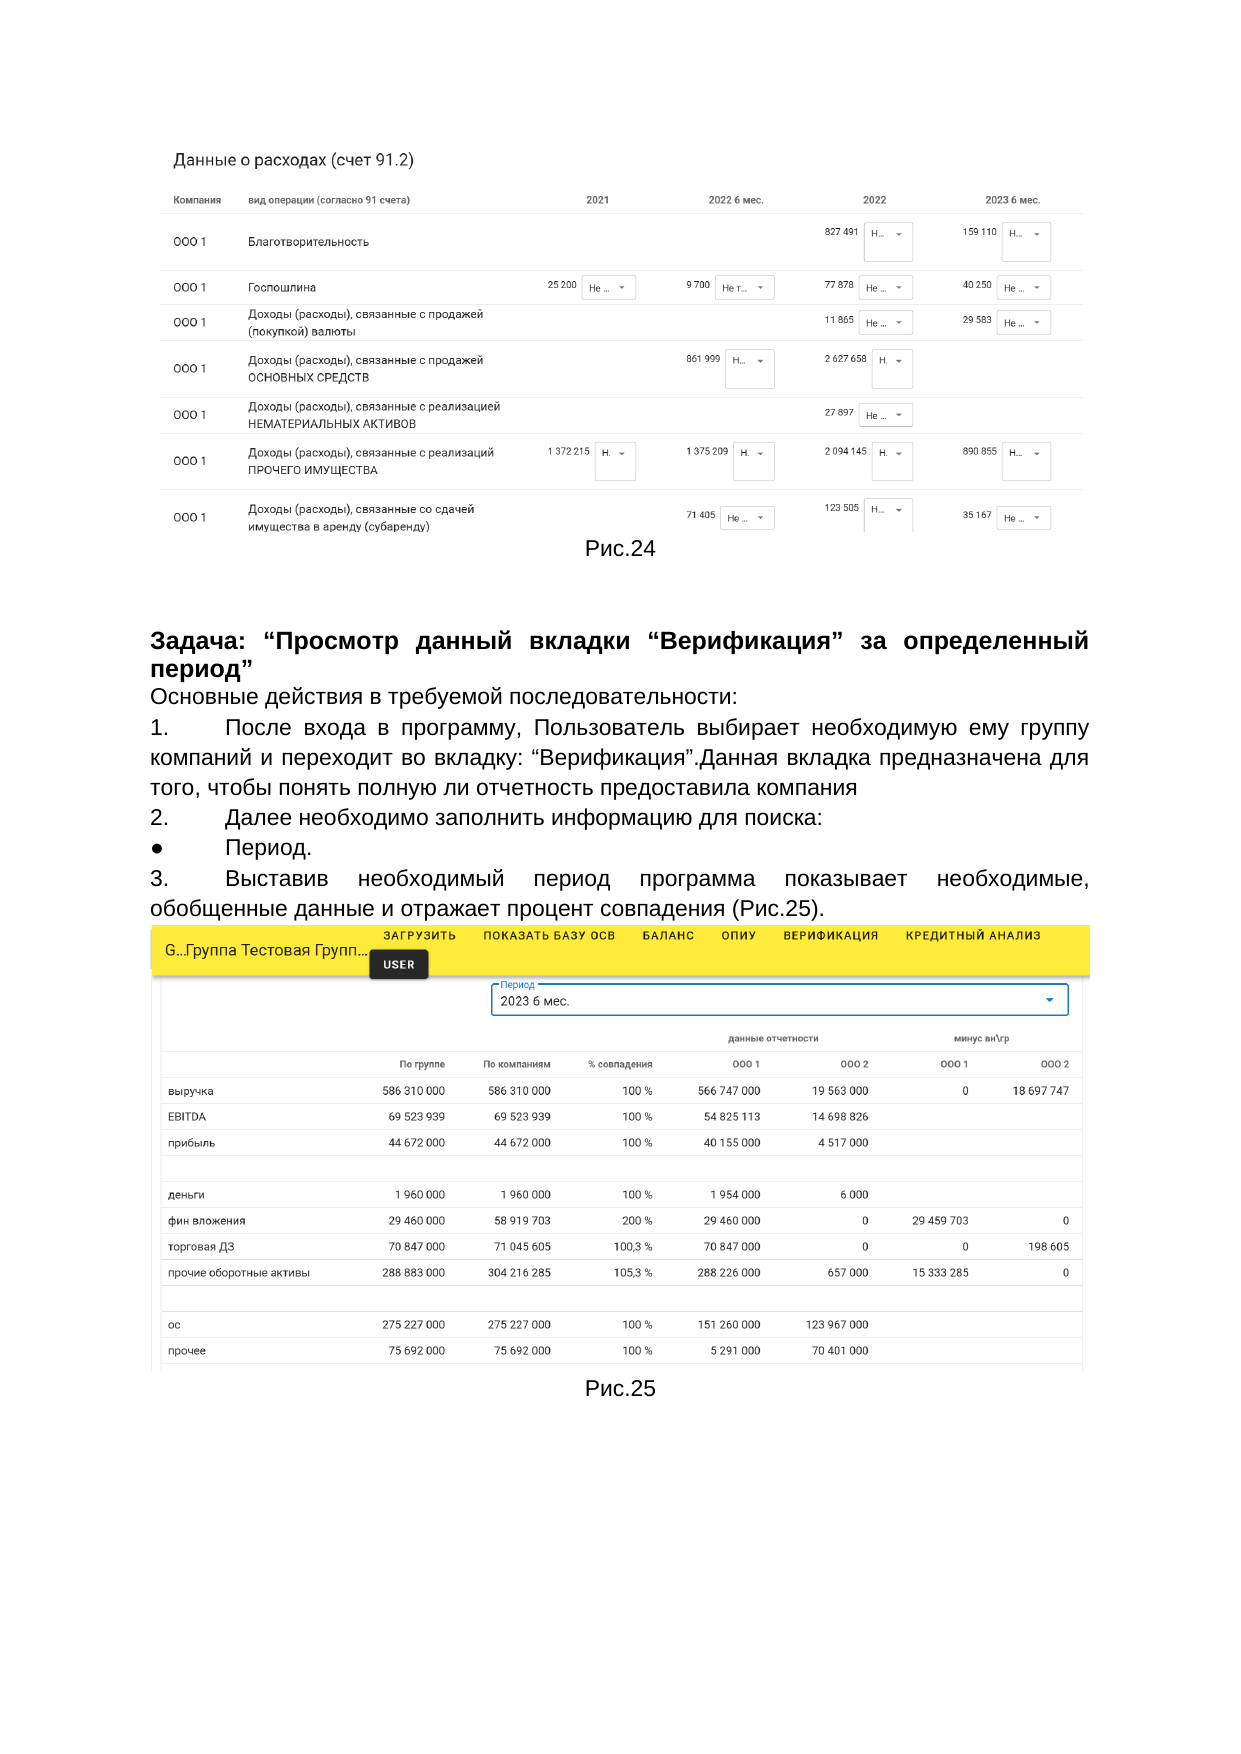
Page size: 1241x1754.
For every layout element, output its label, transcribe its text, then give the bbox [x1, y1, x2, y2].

list Далее необходимо заполнить информацию для поиска: [150, 804, 1090, 830]
text Основные действия в требуемой последовательности: [150, 683, 1090, 709]
picture [150, 150, 1091, 532]
list После входа в программу, Пользователь выбирает необходимую ему группу компаний и переходит во вкладку: “Верификация”.Данная вкладка предназначена для того, чтобы понять полную ли отчетность предоставила компания [150, 713, 1090, 800]
text Рис.25 [150, 1374, 1090, 1401]
list Выставив необходимый период программа показывает необходимые, обобщенные данные и отражает процент совпадения (Рис.25). [150, 864, 1090, 921]
text Рис.24 [150, 535, 1090, 561]
picture [150, 925, 1091, 1371]
subtitle Задача: “Просмотр данный вкладки “Верификация” за определенный период” [150, 626, 1090, 683]
list Период. [150, 834, 1090, 861]
